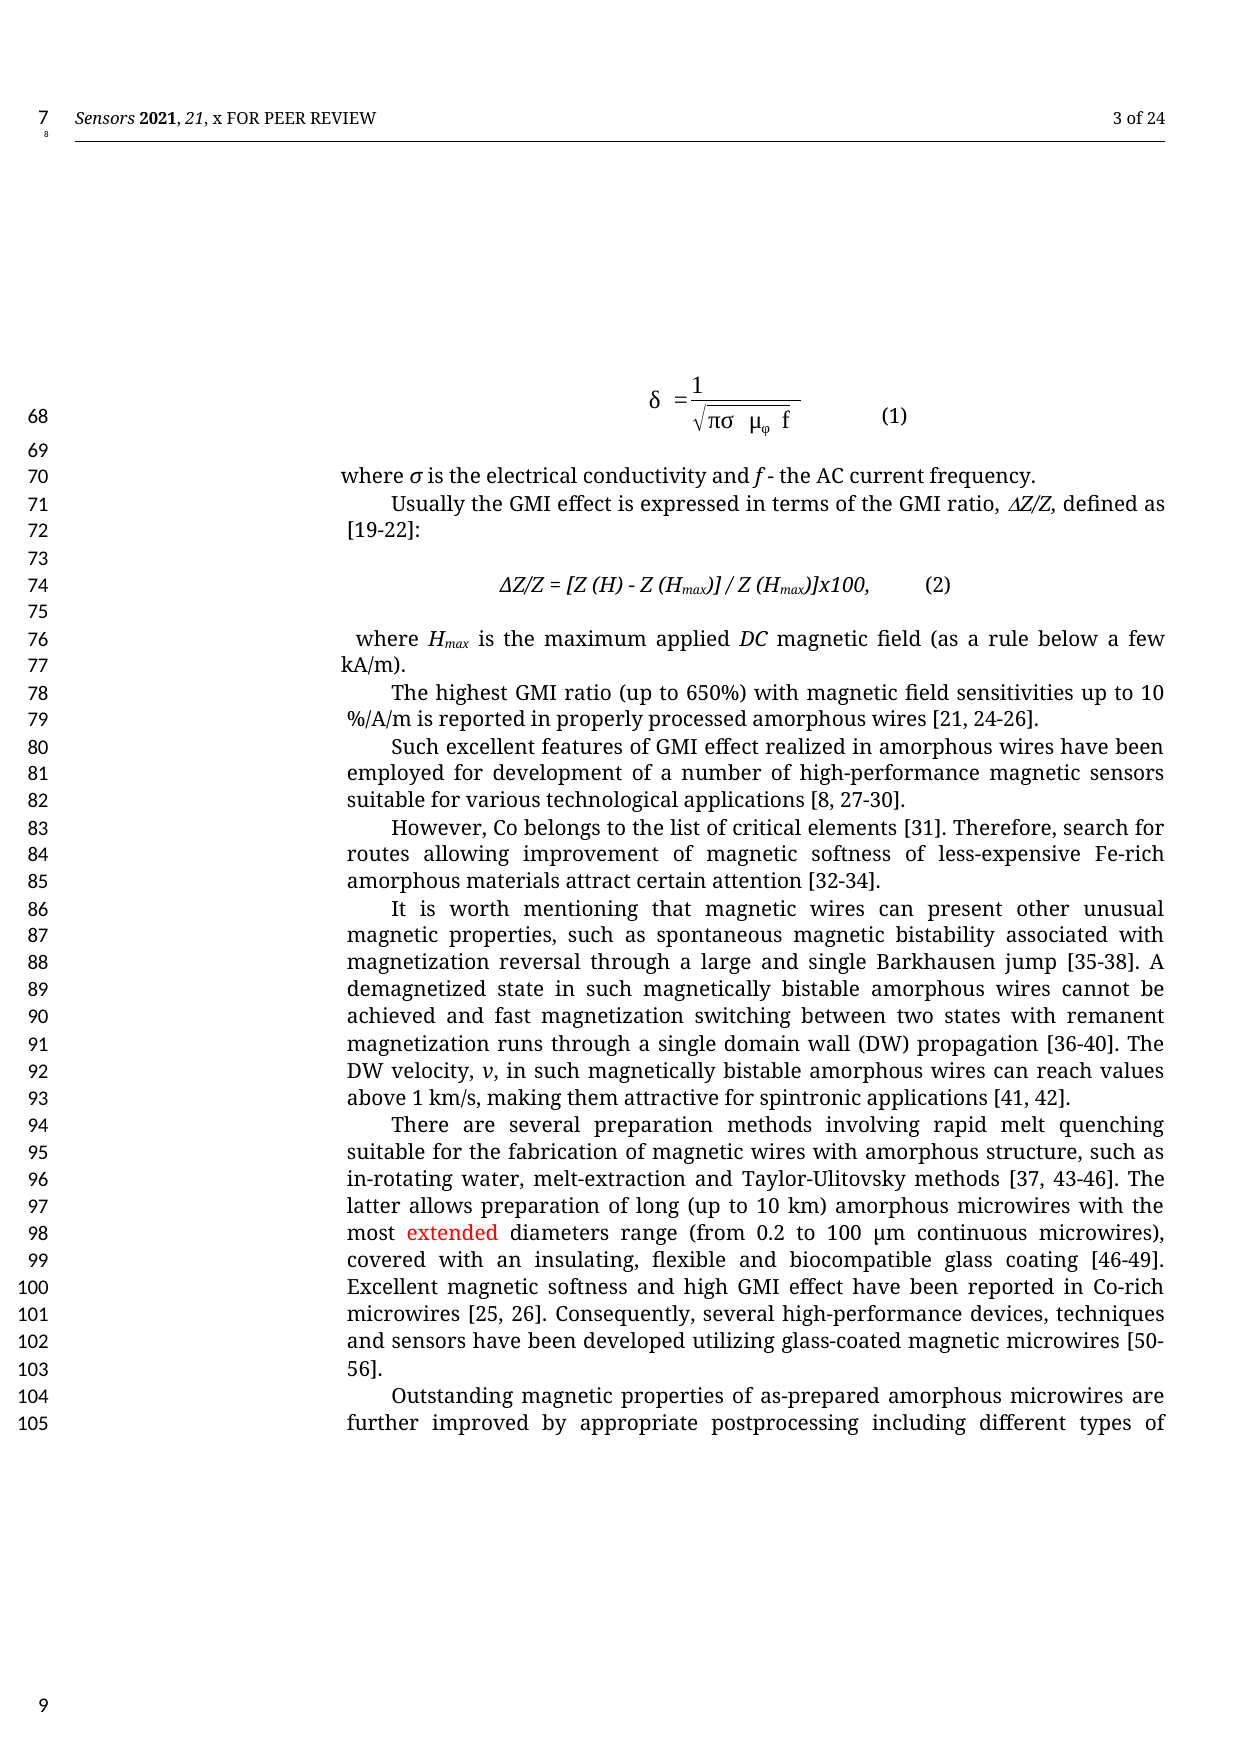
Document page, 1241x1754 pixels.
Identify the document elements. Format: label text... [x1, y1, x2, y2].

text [347, 1382, 1165, 1436]
text (1) [347, 374, 1165, 435]
text However, Co belongs to the list of critical elements [31]. Therefore, search for routes allowing improvement of magnetic softness of less-expensive Fe-rich amorphous materials attract certain attention [32-34]. [347, 814, 1165, 895]
text It is worth mentioning that magnetic wires can present other unusual magnetic properties, such as spontaneous magnetic bistability associated with magnetization reversal through a large and single Barkhausen jump [35-38]. A demagnetized state in such magnetically bistable amorphous wires cannot be achieved and fast magnetization switching between two states with remanent magnetization runs through a single domain wall (DW) propagation [36-40]. The DW velocity, v, in such magnetically bistable amorphous wires can reach values above 1 km/s, making them attractive for spintronic applications [41, 42]. [347, 895, 1165, 1111]
text where σ is the electrical conductivity and f - the AC current frequency. [287, 462, 1165, 489]
text where Hmax is the maximum applied DC magnetic field (as a rule below a few kA/m). [341, 624, 1165, 678]
text The highest GMI ratio (up to 650%) with magnetic field sensitivities up to 10 %/A/m is reported in properly processed amorphous wires [21, 24-26]. [347, 678, 1165, 732]
text ΔZ/Z = [Z (H) - Z (Hmax)] / Z (Hmax)]x100, (2) [453, 570, 1165, 597]
text There are several preparation methods involving rapid melt quenching suitable for the fabrication of magnetic wires with amorphous structure, such as in-rotating water, melt-extraction and Taylor-Ulitovsky methods [37, 43-46]. The latter allows preparation of long (up to 10 km) amorphous microwires with the most extended diameters range (from 0.2 to 100 μm continuous microwires), covered with an insulating, flexible and biocompatible glass coating [46-49]. Excellent magnetic softness and high GMI effect have been reported in Co-rich microwires [25, 26]. Consequently, several high-performance devices, techniques and sensors have been developed utilizing glass-coated magnetic microwires [50-56]. [347, 1111, 1165, 1382]
text Usually the GMI effect is expressed in terms of the GMI ratio, Z/Z, defined as [19-22]: [347, 489, 1165, 543]
text Such excellent features of GMI effect realized in amorphous wires have been employed for development of a number of high-performance magnetic sensors suitable for various technological applications [8, 27-30]. [347, 732, 1165, 814]
